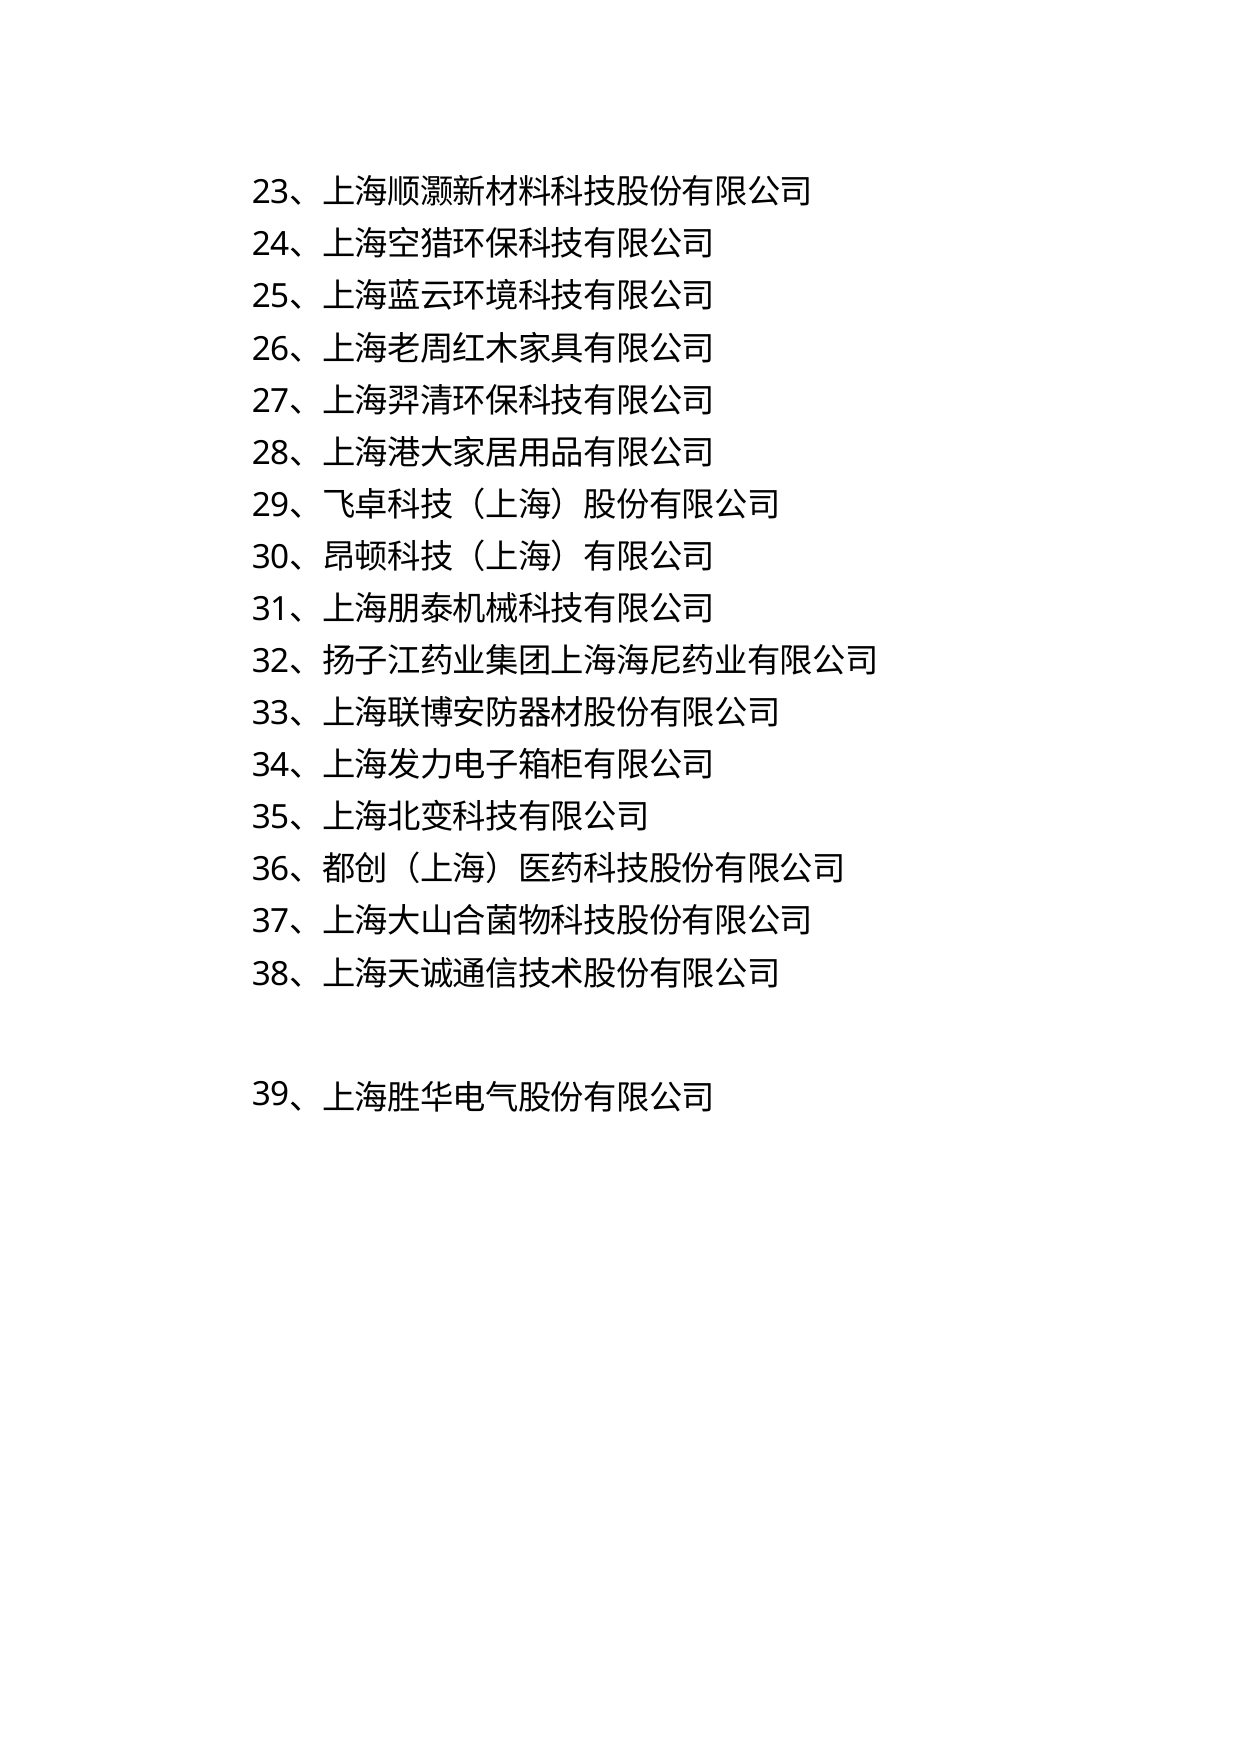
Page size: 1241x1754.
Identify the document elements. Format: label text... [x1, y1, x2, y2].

text 35、上海北变科技有限公司 [187, 787, 1053, 839]
text 37、上海大山合菌物科技股份有限公司 [187, 891, 1053, 943]
text 33、上海联博安防器材股份有限公司 [187, 683, 1053, 735]
text 25、上海蓝云环境科技有限公司 [187, 266, 1053, 318]
text 32、扬子江药业集团上海海尼药业有限公司 [187, 631, 1053, 683]
text 39、上海胜华电气股份有限公司 [187, 995, 1053, 1125]
text 29、飞卓科技（上海）股份有限公司 [187, 474, 1053, 527]
text 26、上海老周红木家具有限公司 [187, 318, 1053, 370]
text 23、上海顺灏新材料科技股份有限公司 [187, 162, 1053, 214]
text 31、上海朋泰机械科技有限公司 [187, 579, 1053, 631]
text 34、上海发力电子箱柜有限公司 [187, 735, 1053, 787]
text 28、上海港大家居用品有限公司 [187, 422, 1053, 474]
text 36、都创（上海）医药科技股份有限公司 [187, 839, 1053, 891]
text 24、上海空猎环保科技有限公司 [187, 214, 1053, 266]
text 27、上海羿清环保科技有限公司 [187, 370, 1053, 422]
text 30、昂顿科技（上海）有限公司 [187, 527, 1053, 579]
text 38、上海天诚通信技术股份有限公司 [187, 943, 1053, 995]
